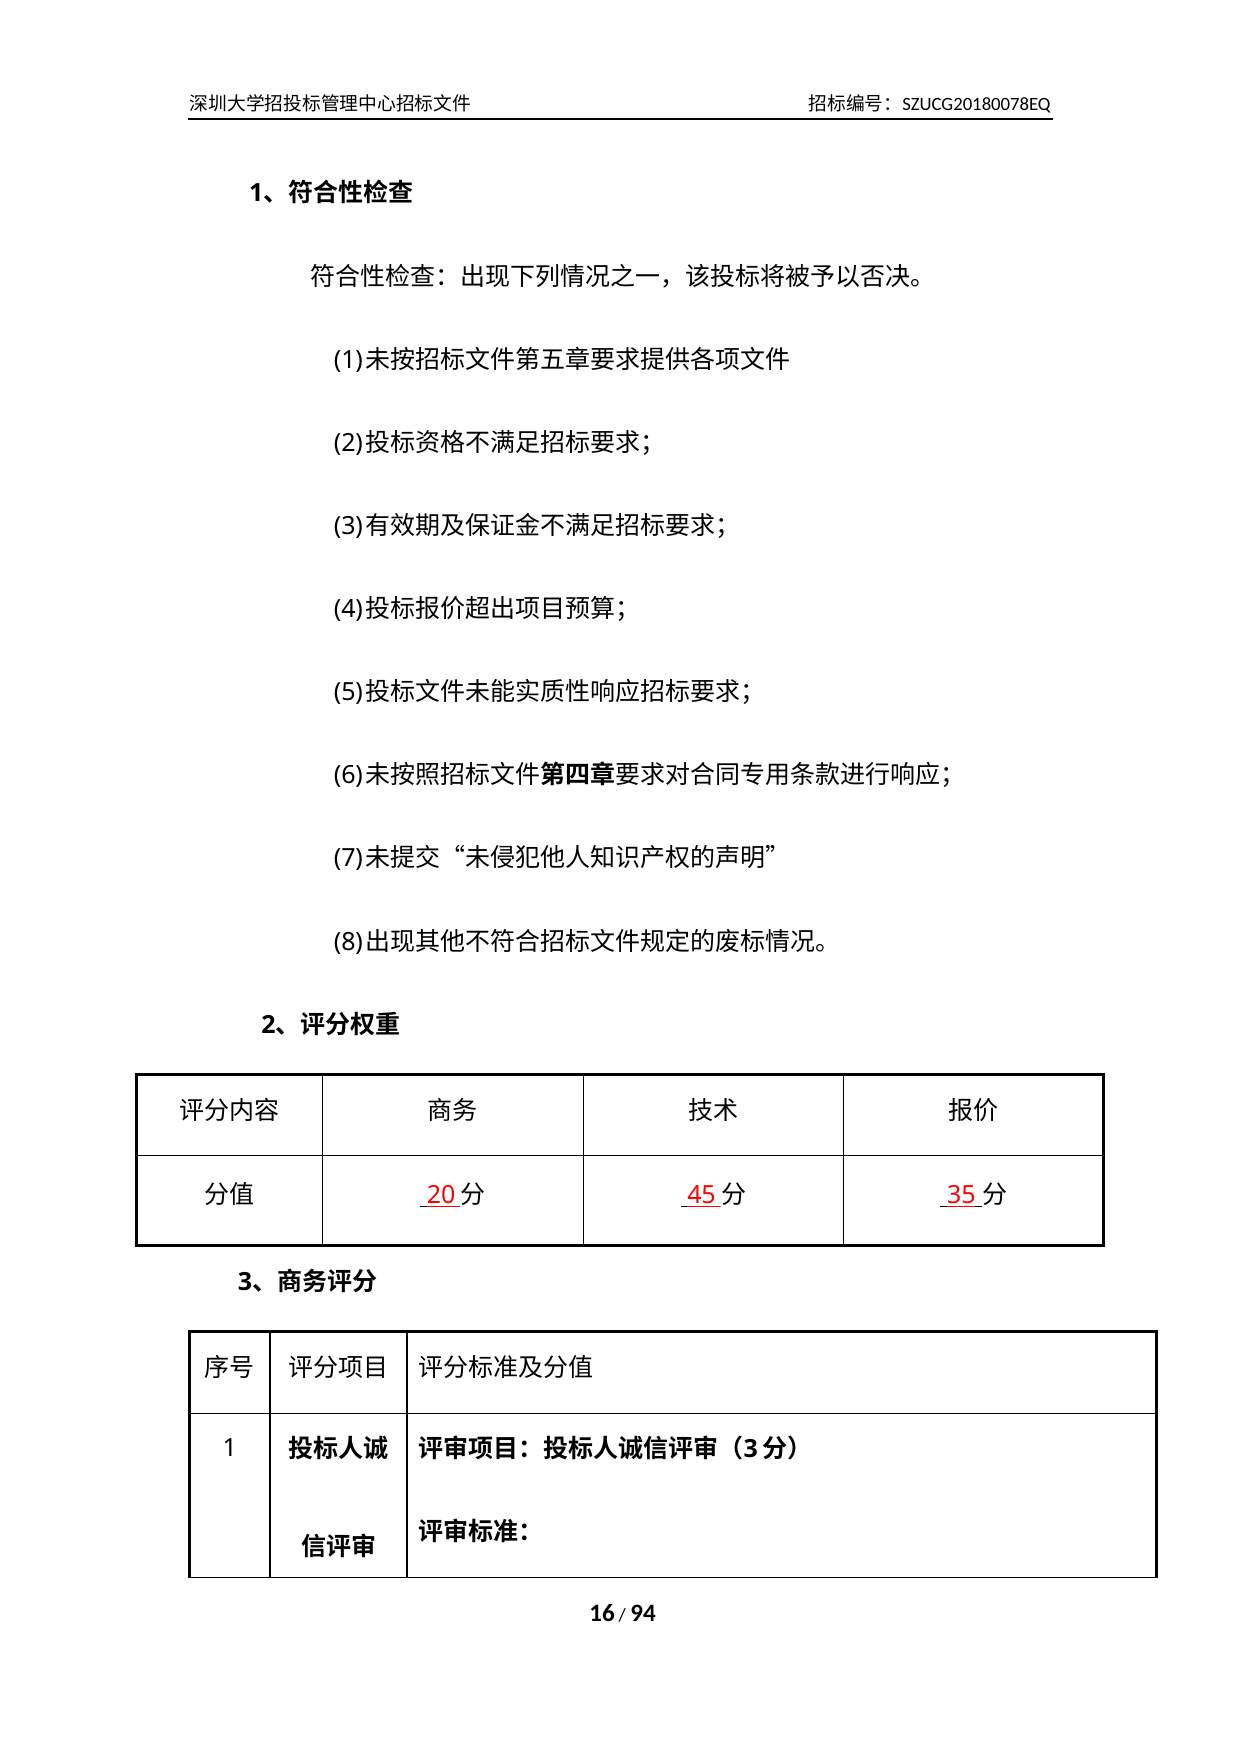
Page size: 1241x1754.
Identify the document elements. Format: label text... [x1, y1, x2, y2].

table_cell 35 分 [844, 1156, 1102, 1244]
table_cell 投标人诚信评审 [271, 1414, 406, 1577]
text 3、商务评分 [187, 1247, 1053, 1312]
table_header 技术 [584, 1076, 843, 1155]
text 1、符合性检查 [187, 158, 1053, 223]
text 符合性检查：出现下列情况之一，该投标将被予以否决。 [231, 242, 1053, 307]
table_header 序号 [191, 1333, 269, 1412]
list 有效期及保证金不满足招标要求； [333, 491, 1053, 556]
list 出现其他不符合招标文件规定的废标情况。 [333, 907, 1053, 972]
table_cell 1 [191, 1414, 269, 1577]
text 2、评分权重 [187, 990, 1053, 1055]
table_header 报价 [844, 1076, 1102, 1155]
table_cell 45分 [584, 1156, 843, 1244]
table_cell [408, 1414, 1155, 1577]
table_cell 20分 [323, 1156, 583, 1244]
list 未提交“未侵犯他人知识产权的声明” [333, 823, 1053, 888]
list 投标报价超出项目预算； [333, 574, 1053, 639]
table_header 评分内容 [138, 1076, 322, 1155]
table_cell 分值 [138, 1156, 322, 1244]
table_header 评分标准及分值 [408, 1333, 1155, 1412]
table_header 商务 [323, 1076, 583, 1155]
table_header 评分项目 [271, 1333, 406, 1412]
list 投标资格不满足招标要求； [333, 408, 1053, 473]
list 未按照招标文件第四章要求对合同专用条款进行响应； [333, 740, 1053, 805]
list 投标文件未能实质性响应招标要求； [333, 657, 1053, 722]
list 未按招标文件第五章要求提供各项文件 [333, 325, 1053, 390]
